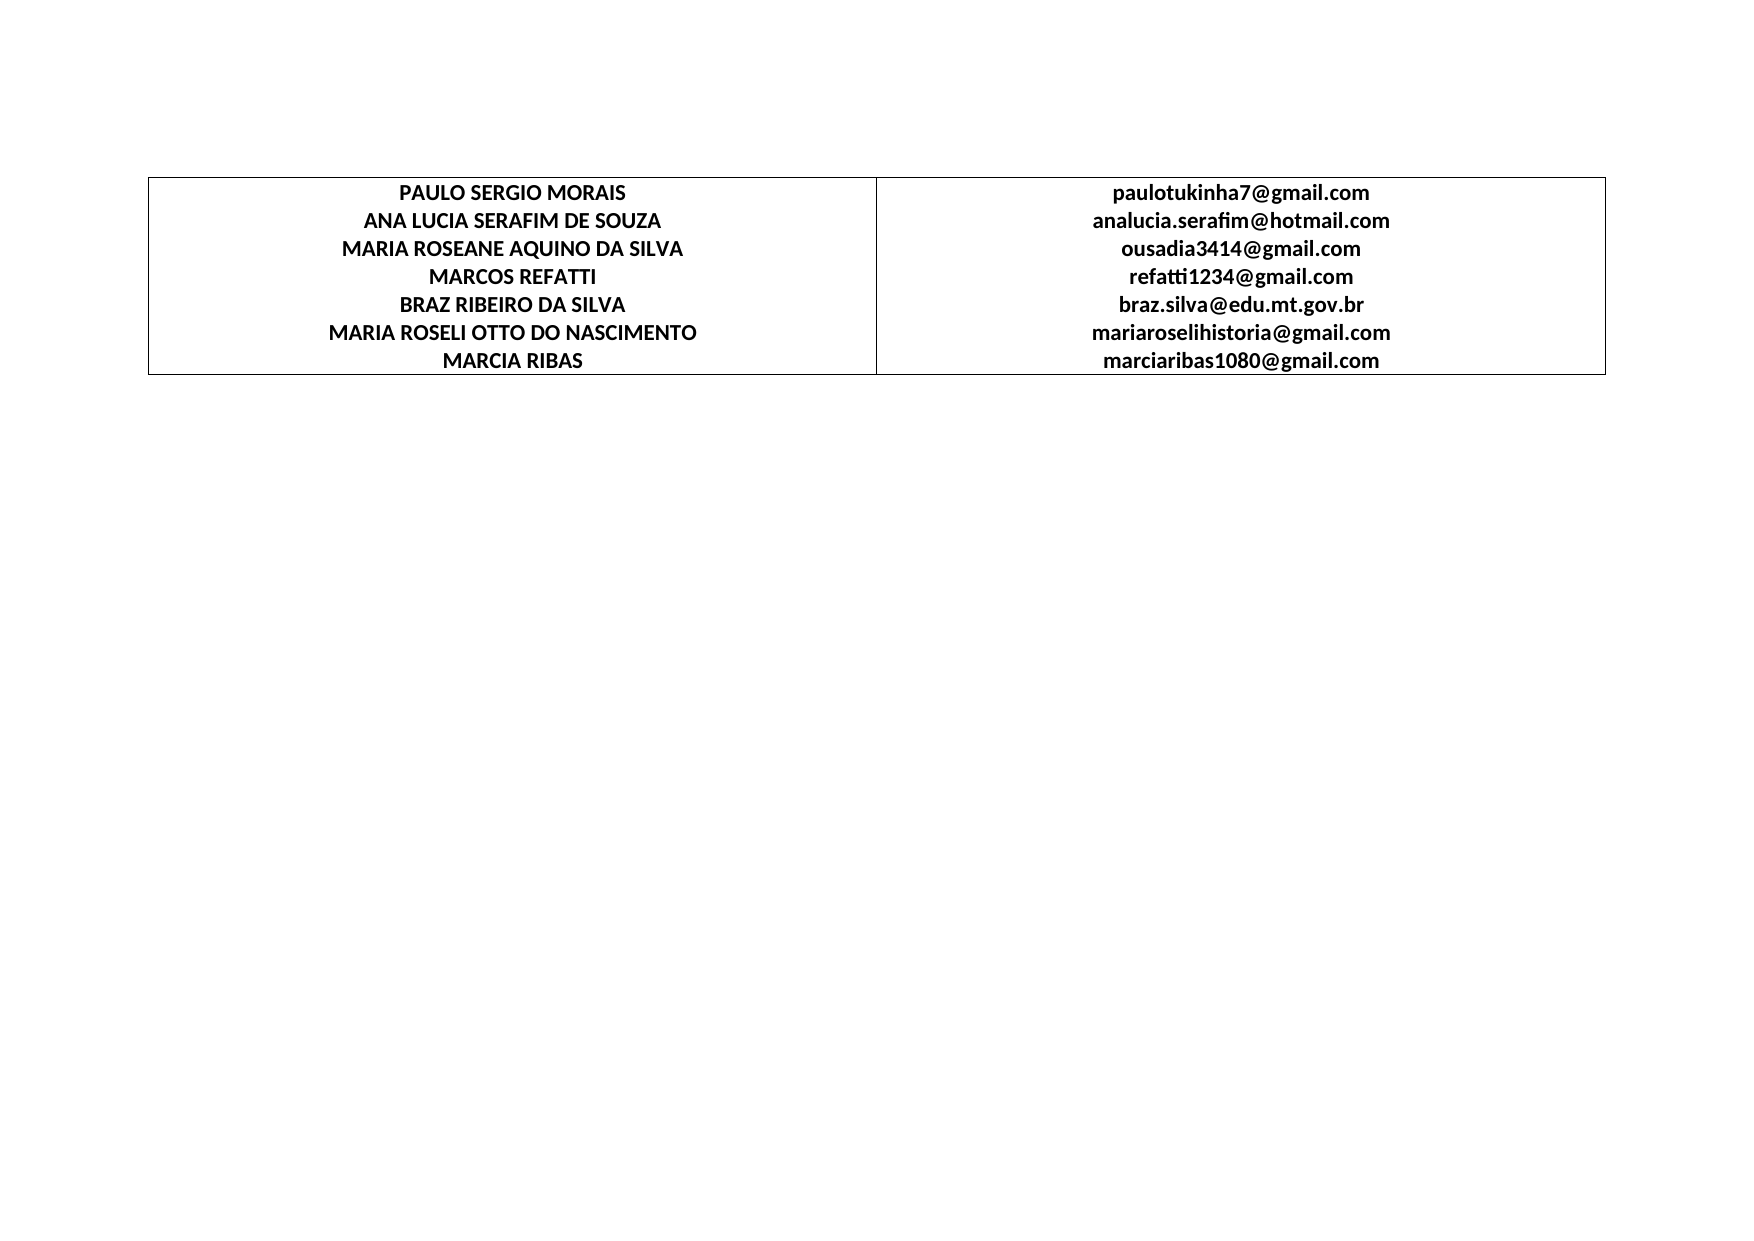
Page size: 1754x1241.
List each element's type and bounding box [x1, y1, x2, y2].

table_cell [149, 178, 876, 374]
table_cell [877, 178, 1605, 374]
